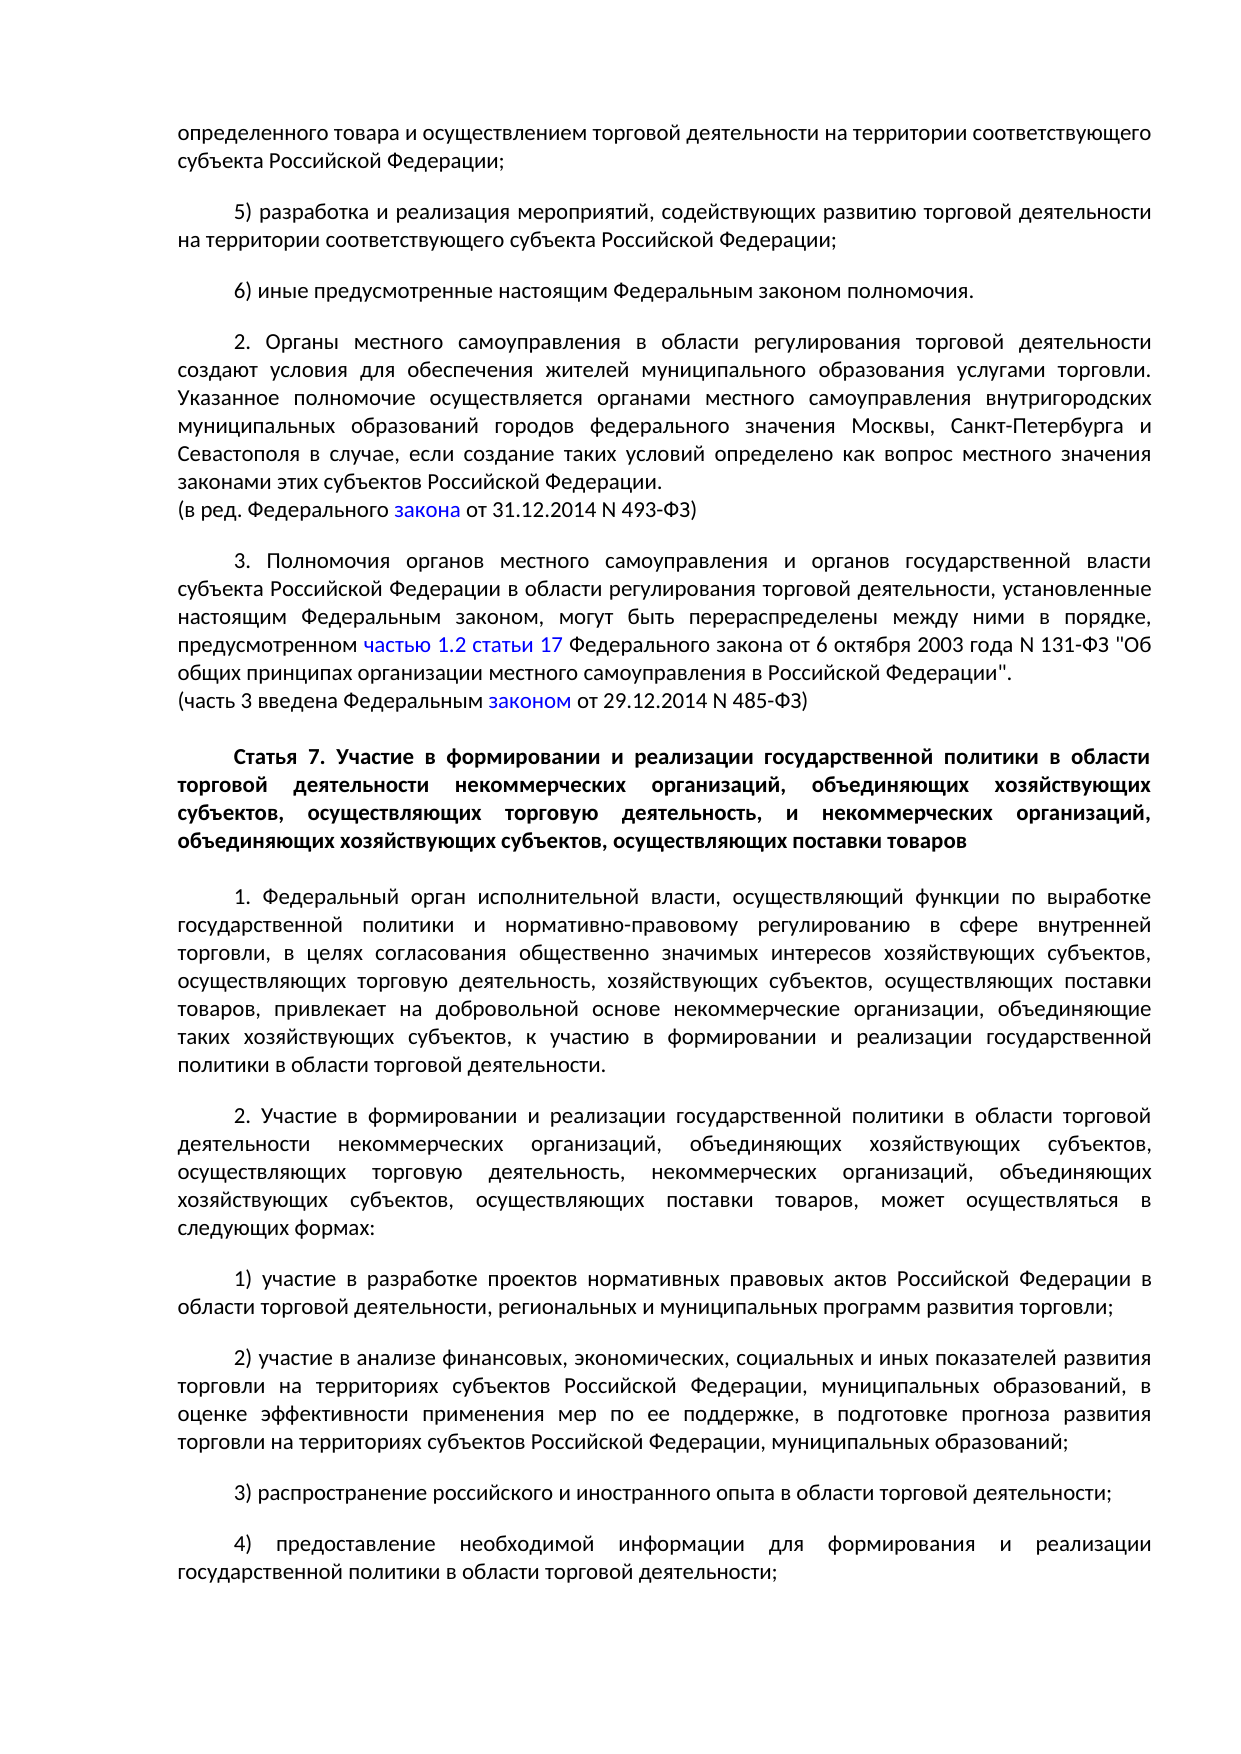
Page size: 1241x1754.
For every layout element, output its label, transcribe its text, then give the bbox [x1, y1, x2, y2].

text 2. Участие в формировании и реализации государственной политики в области торговой деятельности некоммерческих организаций, объединяющих хозяйствующих субъектов, осуществляющих торговую деятельность, некоммерческих организаций, объединяющих хозяйствующих субъектов, осуществляющих поставки товаров, может осуществляться в следующих формах: [177, 1101, 1152, 1241]
text (часть 3 введена Федеральным законом от 29.12.2014 N 485-ФЗ) [177, 686, 1152, 714]
text 3. Полномочия органов местного самоуправления и органов государственной власти субъекта Российской Федерации в области регулирования торговой деятельности, установленные настоящим Федеральным законом, могут быть перераспределены между ними в порядке, предусмотренном частью 1.2 статьи 17 Федерального закона от 6 октября 2003 года N 131-ФЗ "Об общих принципах организации местного самоуправления в Российской Федерации". [177, 546, 1152, 686]
text 2. Органы местного самоуправления в области регулирования торговой деятельности создают условия для обеспечения жителей муниципального образования услугами торговли. Указанное полномочие осуществляется органами местного самоуправления внутригородских муниципальных образований городов федерального значения Москвы, Санкт-Петербурга и Севастополя в случае, если создание таких условий определено как вопрос местного значения законами этих субъектов Российской Федерации. [177, 327, 1152, 495]
text 3) распространение российского и иностранного опыта в области торговой деятельности; [177, 1478, 1152, 1506]
text 6) иные предусмотренные настоящим Федеральным законом полномочия. [177, 276, 1152, 304]
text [177, 118, 1152, 174]
title Статья 7. Участие в формировании и реализации государственной политики в области торговой деятельности некоммерческих организаций, объединяющих хозяйствующих субъектов, осуществляющих торговую деятельность, и некоммерческих организаций, объединяющих хозяйствующих субъектов, осуществляющих поставки товаров [177, 742, 1152, 854]
text (в ред. Федерального закона от 31.12.2014 N 493-ФЗ) [177, 495, 1152, 523]
text 1) участие в разработке проектов нормативных правовых актов Российской Федерации в области торговой деятельности, региональных и муниципальных программ развития торговли; [177, 1264, 1152, 1320]
text 4) предоставление необходимой информации для формирования и реализации государственной политики в области торговой деятельности; [177, 1529, 1152, 1585]
text 5) разработка и реализация мероприятий, содействующих развитию торговой деятельности на территории соответствующего субъекта Российской Федерации; [177, 197, 1152, 253]
text 1. Федеральный орган исполнительной власти, осуществляющий функции по выработке государственной политики и нормативно-правовому регулированию в сфере внутренней торговли, в целях согласования общественно значимых интересов хозяйствующих субъектов, осуществляющих торговую деятельность, хозяйствующих субъектов, осуществляющих поставки товаров, привлекает на добровольной основе некоммерческие организации, объединяющие таких хозяйствующих субъектов, к участию в формировании и реализации государственной политики в области торговой деятельности. [177, 882, 1152, 1078]
text 2) участие в анализе финансовых, экономических, социальных и иных показателей развития торговли на территориях субъектов Российской Федерации, муниципальных образований, в оценке эффективности применения мер по ее поддержке, в подготовке прогноза развития торговли на территориях субъектов Российской Федерации, муниципальных образований; [177, 1343, 1152, 1455]
